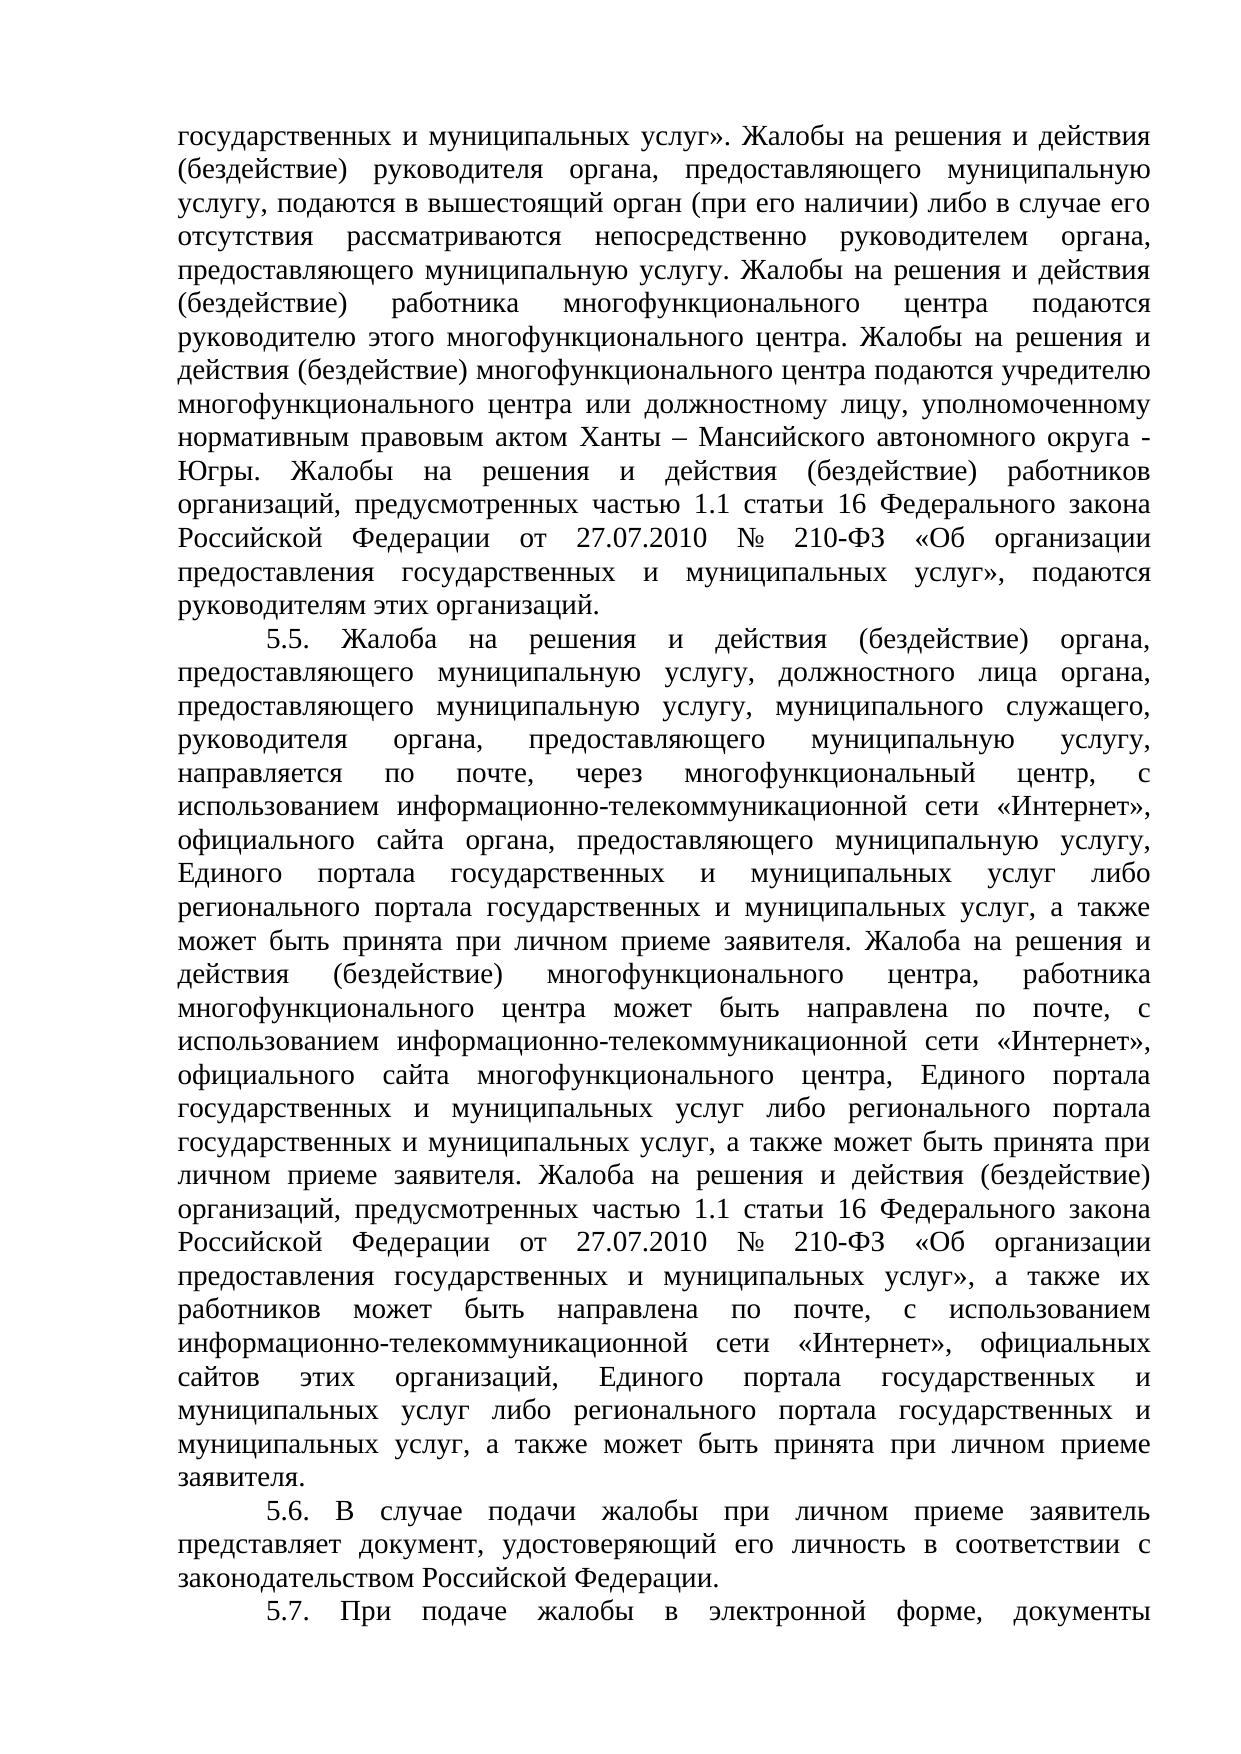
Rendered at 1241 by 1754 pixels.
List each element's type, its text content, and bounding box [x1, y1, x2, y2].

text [177, 118, 1152, 621]
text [177, 1594, 1152, 1627]
text 5.5. Жалоба на решения и действия (бездействие) органа, предоставляющего муниципальную услугу, должностного лица органа, предоставляющего муниципальную услугу, муниципального служащего, руководителя органа, предоставляющего муниципальную услугу, направляется по почте, через многофункциональный центр, с использованием информационно-телекоммуникационной сети «Интернет», официального сайта органа, предоставляющего муниципальную услугу, Единого портала государственных и муниципальных услуг либо регионального портала государственных и муниципальных услуг, а также может быть принята при личном приеме заявителя. Жалоба на решения и действия (бездействие) многофункционального центра, работника многофункционального центра может быть направлена по почте, с использованием информационно-телекоммуникационной сети «Интернет», официального сайта многофункционального центра, Единого портала государственных и муниципальных услуг либо регионального портала государственных и муниципальных услуг, а также может быть принята при личном приеме заявителя. Жалоба на решения и действия (бездействие) организаций, предусмотренных частью 1.1 статьи 16 Федерального закона Российской Федерации от 27.07.2010 № 210-ФЗ «Об организации предоставления государственных и муниципальных услуг», а также их работников может быть направлена по почте, с использованием информационно-телекоммуникационной сети «Интернет», официальных сайтов этих организаций, Единого портала государственных и муниципальных услуг либо регионального портала государственных и муниципальных услуг, а также может быть принята при личном приеме заявителя. [177, 621, 1152, 1493]
text 5.6. В случае подачи жалобы при личном приеме заявитель представляет документ, удостоверяющий его личность в соответствии с законодательством Российской Федерации. [177, 1493, 1152, 1594]
